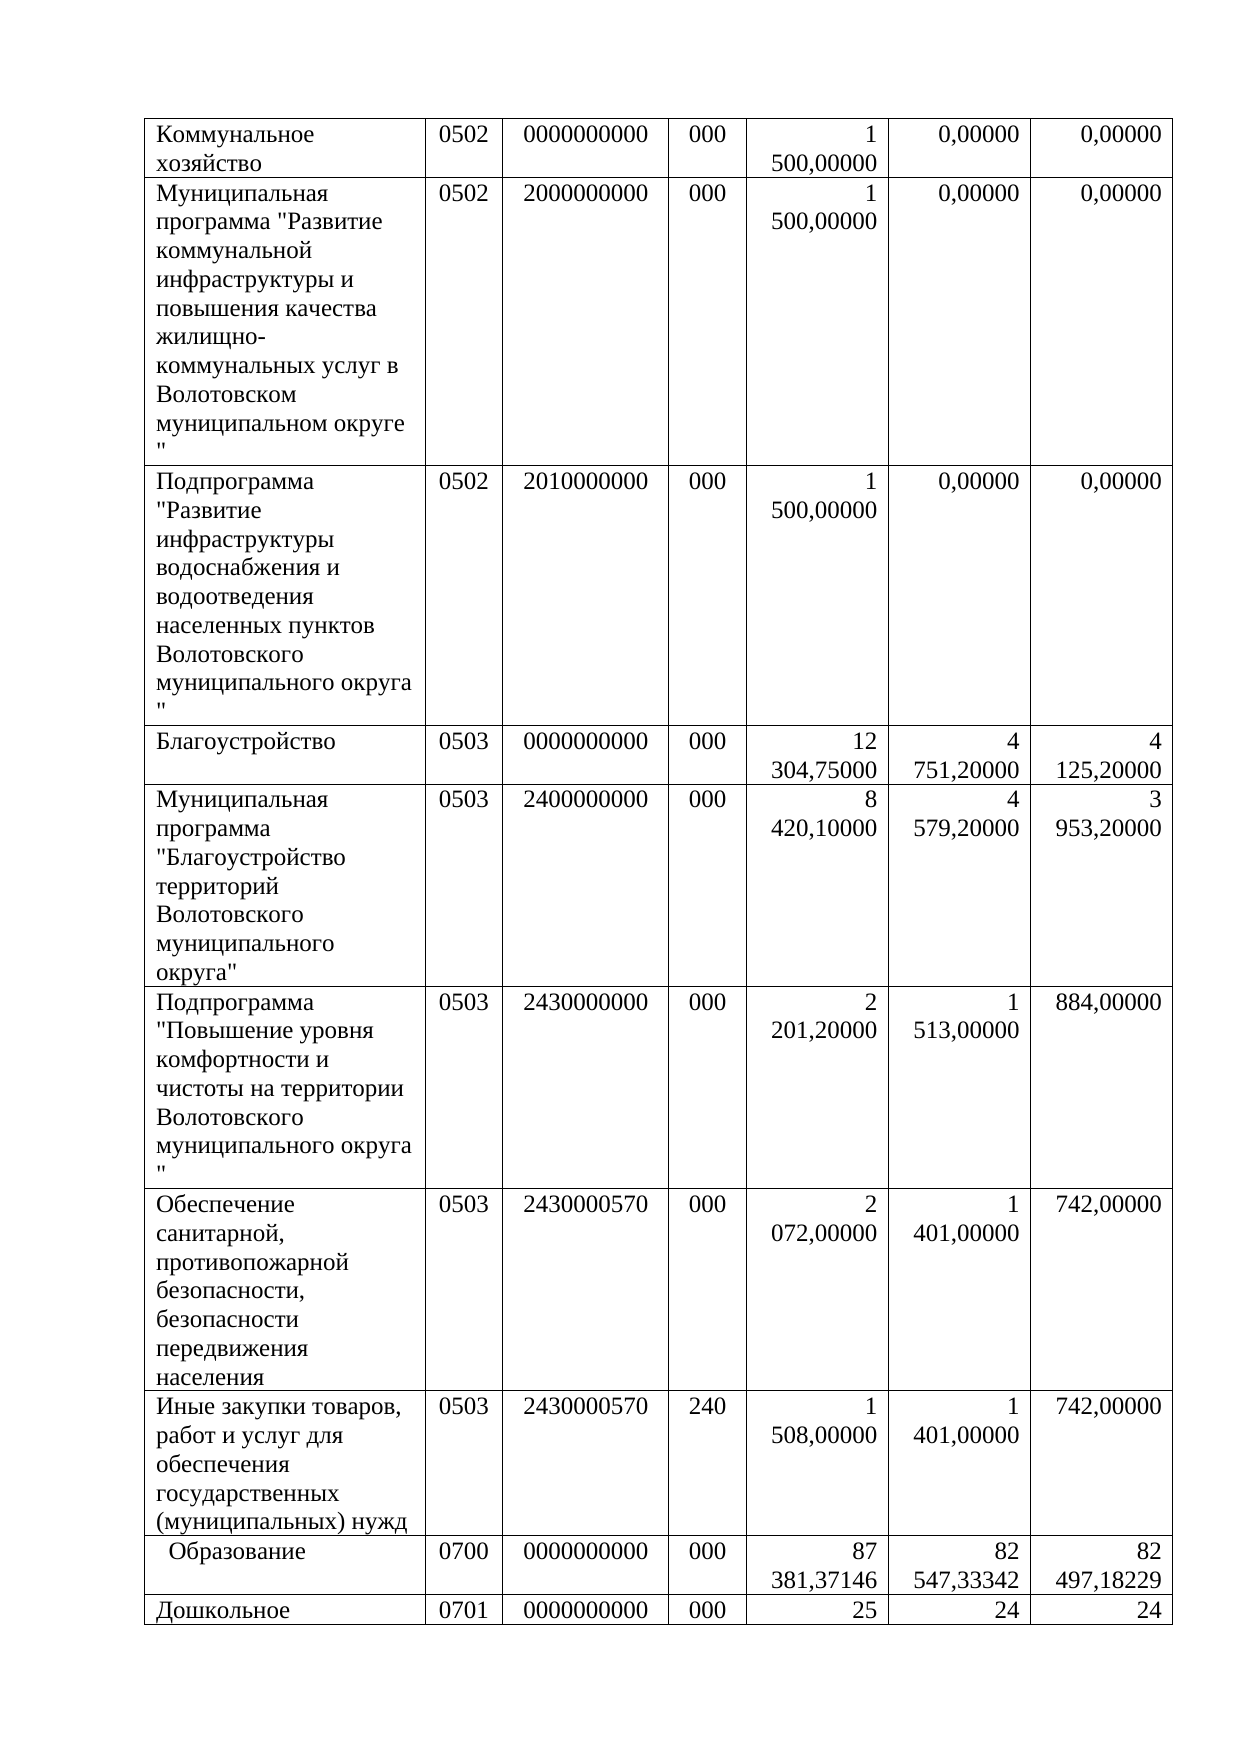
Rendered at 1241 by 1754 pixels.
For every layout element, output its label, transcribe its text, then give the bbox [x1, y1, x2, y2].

table_cell 0503 [426, 1391, 502, 1535]
table_cell 2000000000 [503, 178, 668, 465]
table_cell Коммунальное хозяйство [145, 119, 425, 177]
table_cell 0503 [426, 1189, 502, 1390]
table_cell 0502 [426, 119, 502, 177]
table_cell 0,00000 [889, 466, 1030, 725]
table_cell 2430000570 [503, 1189, 668, 1390]
table_cell 0502 [426, 178, 502, 465]
table_cell 742,00000 [1031, 1189, 1172, 1390]
table_cell 000 [669, 785, 746, 986]
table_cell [145, 1595, 425, 1623]
table_cell 8 420,10000 [747, 785, 888, 986]
table_cell 0000000000 [503, 119, 668, 177]
table_cell 742,00000 [1031, 1391, 1172, 1535]
table_cell 000 [669, 987, 746, 1188]
table_cell Муниципальная программа "Благоустройство территорий Волотовского муниципального округа" [145, 785, 425, 986]
table_cell 1 508,00000 [747, 1391, 888, 1535]
table_cell 000 [669, 726, 746, 783]
table_cell 4 579,20000 [889, 785, 1030, 986]
table_cell Муниципальная программа "Развитие коммунальной инфраструктуры и повышения качества жилищно-коммунальных услуг в Волотовском муниципальном округе " [145, 178, 425, 465]
table_cell 000 [669, 1595, 746, 1623]
table_cell Обеспечение санитарной, противопожарной безопасности, безопасности передвижения населения [145, 1189, 425, 1390]
table_cell 0,00000 [1031, 119, 1172, 177]
table_cell 1 500,00000 [747, 466, 888, 725]
table_cell 000 [669, 1536, 746, 1594]
table_cell 000 [669, 178, 746, 465]
table_cell 1 401,00000 [889, 1391, 1030, 1535]
table_cell 0,00000 [1031, 466, 1172, 725]
table_cell Благоустройство [145, 726, 425, 783]
table_cell 884,00000 [1031, 987, 1172, 1188]
table_cell 4 125,20000 [1031, 726, 1172, 783]
table_cell 0503 [426, 785, 502, 986]
table_cell 2 201,20000 [747, 987, 888, 1188]
table_cell 0,00000 [889, 178, 1030, 465]
table_cell 2010000000 [503, 466, 668, 725]
table_cell Подпрограмма "Развитие инфраструктуры водоснабжения и водоотведения населенных пунктов Волотовского муниципального округа " [145, 466, 425, 725]
table_cell 2 072,00000 [747, 1189, 888, 1390]
table_cell 0,00000 [889, 119, 1030, 177]
table_cell 000 [669, 119, 746, 177]
table_cell 82 547,33342 [889, 1536, 1030, 1594]
table_cell 24 312,11000 [1031, 1595, 1172, 1623]
table_cell 0701 [426, 1595, 502, 1623]
table_cell 25 404,05000 [747, 1595, 888, 1623]
table_cell 0000000000 [503, 1595, 668, 1623]
table_cell Иные закупки товаров, работ и услуг для обеспечения государственных (муниципальных) нужд [145, 1391, 425, 1535]
table_cell 240 [669, 1391, 746, 1535]
table_cell 1 500,00000 [747, 178, 888, 465]
table_cell 0503 [426, 726, 502, 783]
table_cell 3 953,20000 [1031, 785, 1172, 986]
table_cell 2430000000 [503, 987, 668, 1188]
table_cell 1 401,00000 [889, 1189, 1030, 1390]
table_cell 000 [669, 466, 746, 725]
table_cell 0000000000 [503, 1536, 668, 1594]
table_cell 4 751,20000 [889, 726, 1030, 783]
table_cell 0503 [426, 987, 502, 1188]
table_cell 1 513,00000 [889, 987, 1030, 1188]
table_cell 24 312,11000 [889, 1595, 1030, 1623]
table_cell 000 [669, 1189, 746, 1390]
table_cell 1 500,00000 [747, 119, 888, 177]
table_cell 87 381,37146 [747, 1536, 888, 1594]
table_cell 0000000000 [503, 726, 668, 783]
table_cell 0502 [426, 466, 502, 725]
table_cell 82 497,18229 [1031, 1536, 1172, 1594]
table_cell Образование [145, 1536, 425, 1594]
table_cell 0700 [426, 1536, 502, 1594]
table_cell 12 304,75000 [747, 726, 888, 783]
table_cell 0,00000 [1031, 178, 1172, 465]
table_cell Подпрограмма "Повышение уровня комфортности и чистоты на территории Волотовского муниципального округа " [145, 987, 425, 1188]
table_cell 2430000570 [503, 1391, 668, 1535]
table_cell 2400000000 [503, 785, 668, 986]
